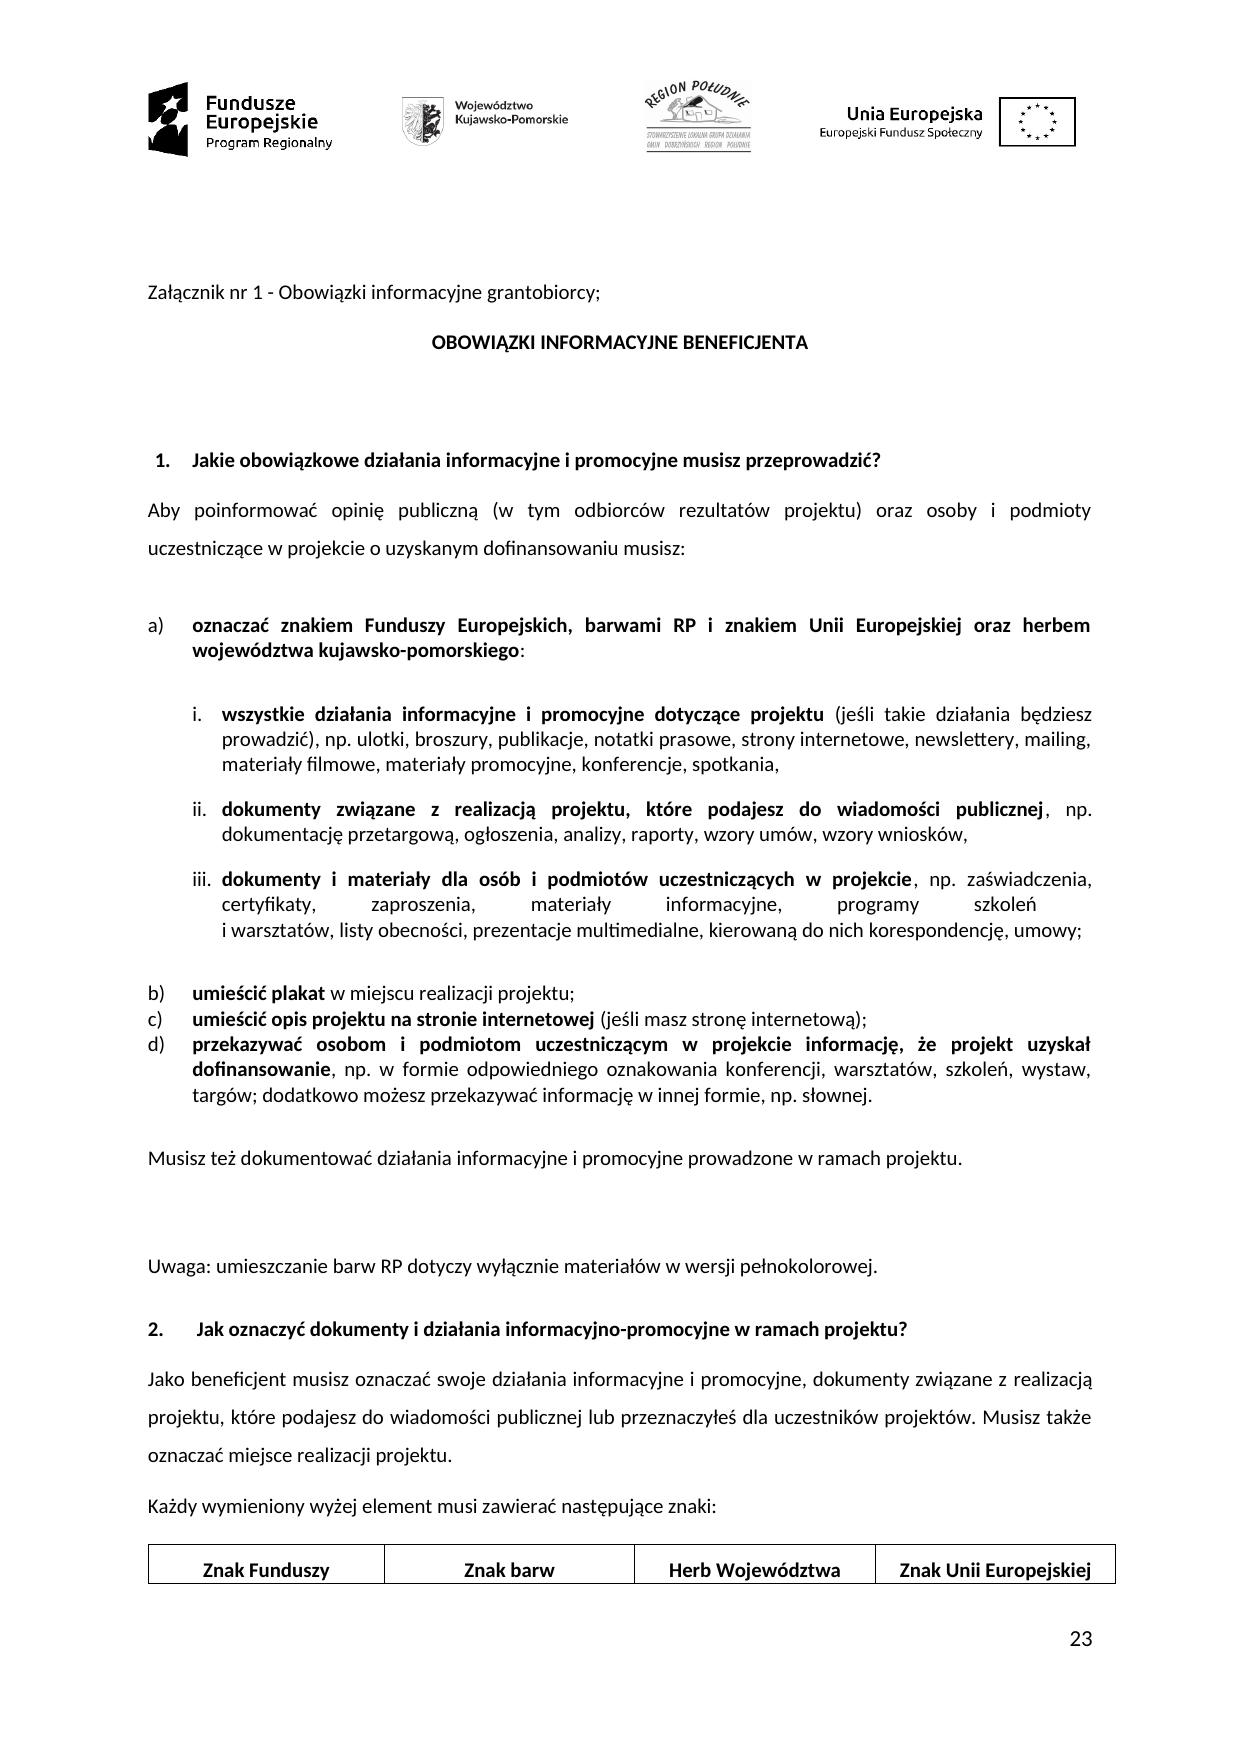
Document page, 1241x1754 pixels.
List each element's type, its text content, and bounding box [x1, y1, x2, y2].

list dokumenty związane z realizacją projektu, które podajesz do wiadomości publicznej, np. dokumentację przetargową, ogłoszenia, analizy, raporty, wzory umów, wzory wniosków, [192, 796, 1092, 847]
text Załącznik nr 1 - Obowiązki informacyjne grantobiorcy; [148, 279, 1092, 304]
picture [129, 63, 351, 175]
text Aby poinformować opinię publiczną (w tym odbiorców rezultatów projektu) oraz osoby i podmioty uczestniczące w projekcie o uzyskanym dofinansowaniu musisz: [148, 497, 1092, 561]
text Jako beneficjent musisz oznaczać swoje działania informacyjne i promocyjne, dokumenty związane z realizacją projektu, które podajesz do wiadomości publicznej lub przeznaczyłeś dla uczestników projektów. Musisz także oznaczać miejsce realizacji projektu. [148, 1366, 1092, 1468]
list oznaczać znakiem Funduszy Europejskich, barwami RP i znakiem Unii Europejskiej oraz herbem województwa kujawsko-pomorskiego: [148, 612, 1092, 663]
table_header Znak barw Rzeczypospolitej Polskiej (znak barw RP) złożony z barw RP oraz nazwy „Rzeczpospolita Polska”. [385, 1545, 634, 1583]
list wszystkie działania informacyjne i promocyjne dotyczące projektu (jeśli takie działania będziesz prowadzić), np. ulotki, broszury, publikacje, notatki prasowe, strony internetowe, newslettery, mailing, materiały filmowe, materiały promocyjne, konferencje, spotkania, [192, 701, 1092, 777]
picture [803, 80, 1093, 163]
list dokumenty i materiały dla osób i podmiotów uczestniczących w projekcie, np. zaświadczenia, certyfikaty, zaproszenia, materiały informacyjne, programy szkoleń i warsztatów, listy obecności, prezentacje multimedialne, kierowaną do nich korespondencję, umowy; [192, 866, 1092, 942]
text OBOWIĄZKI INFORMACYJNE BENEFICJENTA [148, 329, 1092, 355]
table_header Znak Unii Europejskiej (UE) złożony z flagi UE, napisu Unia Europejska i nazwy funduszu, który współfinansuje Twój projekt. [876, 1545, 1115, 1583]
list przekazywać osobom i podmiotom uczestniczącym w projekcie informację, że projekt uzyskał dofinansowanie, np. w formie odpowiedniego oznakowania konferencji, warsztatów, szkoleń, wystaw, targów; dodatkowo możesz przekazywać informację w innej formie, np. słownej. [148, 1031, 1092, 1107]
picture [643, 79, 753, 153]
table_header Herb Województwa Kujawsko-Pomorskiego złożony z symbolu graficznego i nazwy Województwo Kujawsko-Pomorskie [635, 1545, 875, 1583]
list umieścić plakat w miejscu realizacji projektu; [148, 980, 1092, 1006]
list Jakie obowiązkowe działania informacyjne i promocyjne musisz przeprowadzić? [154, 447, 1092, 473]
text Uwaga: umieszczanie barw RP dotyczy wyłącznie materiałów w wersji pełnokolorowej. [148, 1253, 1092, 1278]
list Jak oznaczyć dokumenty i działania informacyjno-promocyjne w ramach projektu? [148, 1316, 1092, 1341]
text Każdy wymieniony wyżej element musi zawierać następujące znaki: [148, 1493, 1092, 1519]
list umieścić opis projektu na stronie internetowej (jeśli masz stronę internetową); [148, 1006, 1092, 1031]
text Musisz też dokumentować działania informacyjne i promocyjne prowadzone w ramach projektu. [148, 1146, 1092, 1171]
